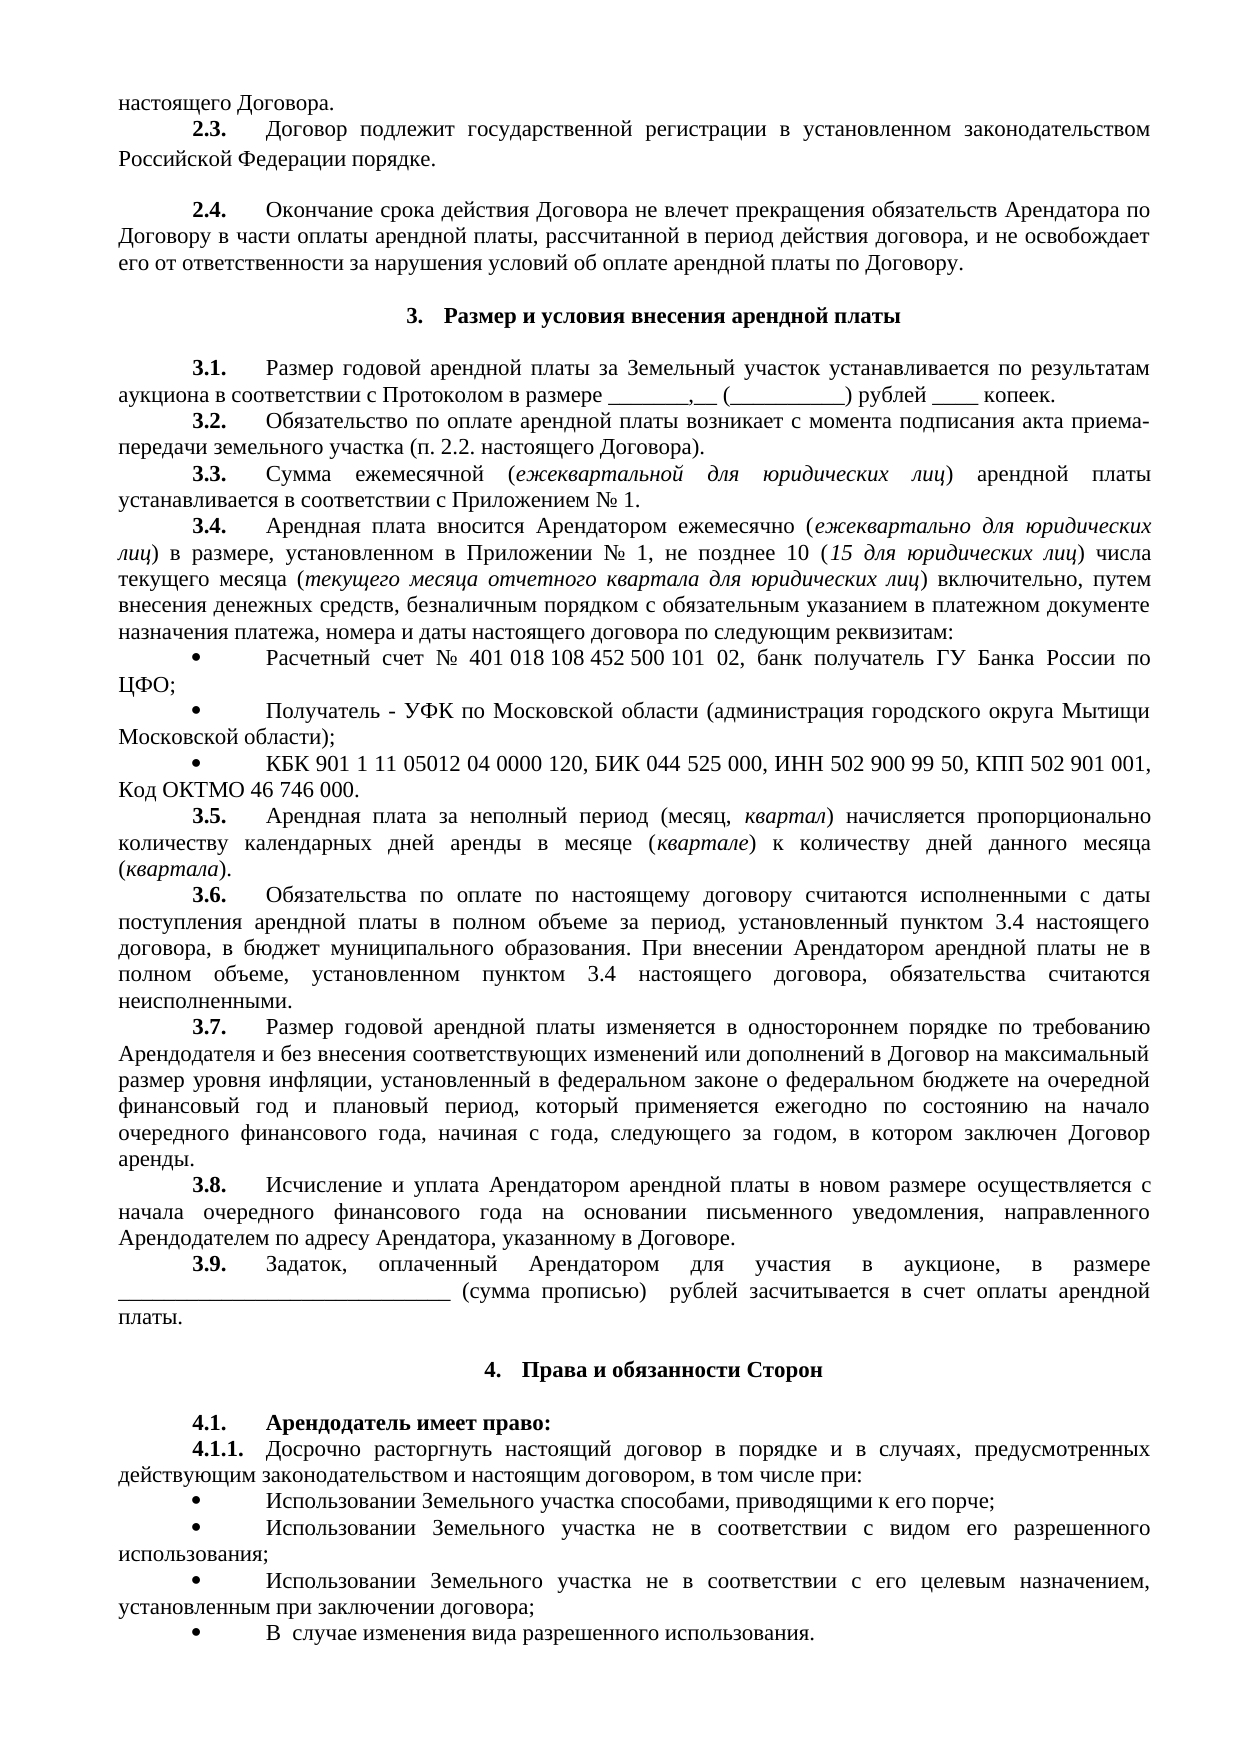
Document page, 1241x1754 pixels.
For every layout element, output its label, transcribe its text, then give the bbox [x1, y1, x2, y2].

list Исчисление и уплата Арендатором арендной платы в новом размере осуществляется с начала очередного финансового года на основании письменного уведомления, направленного Арендодателем по адресу Арендатора, указанному в Договоре. [118, 1171, 1152, 1250]
list Сумма ежемесячной (ежеквартальной для юридических лиц) арендной платы устанавливается в соответствии с Приложением № 1. [118, 460, 1152, 512]
list Окончание срока действия Договора не влечет прекращения обязательств Арендатора по Договору в части оплаты арендной платы, рассчитанной в период действия договора, и не освобождает его от ответственности за нарушения условий об оплате арендной платы по Договору. [118, 196, 1152, 275]
list Получатель - УФК по Московской области (администрация городского округа Мытищи Московской области); [118, 697, 1152, 750]
list Размер годовой арендной платы за Земельный участок устанавливается по результатам аукциона в соответствии с Протоколом в размере _______,__ (__________) рублей ____ копеек. [118, 354, 1152, 407]
list Арендодатель имеет право: [118, 1408, 1152, 1435]
list Права и обязанности Сторон [156, 1356, 1152, 1382]
list Арендная плата за неполный период (месяц, квартал) начисляется пропорционально количеству календарных дней аренды в месяце (квартале) к количеству дней данного месяца (квартала). [118, 802, 1152, 881]
list КБК 901 1 11 05012 04 0000 120, БИК 044 525 000, ИНН 502 900 99 50, КПП 502 901 001, Код ОКТМО 46 746 000. [118, 750, 1152, 802]
list Обязательства по оплате по настоящему договору считаются исполненными с даты поступления арендной платы в полном объеме за период, установленный пунктом 3.4 настоящего договора, в бюджет муниципального образования. При внесении Арендатором арендной платы не в полном объеме, установленном пунктом 3.4 настоящего договора, обязательства считаются неисполненными. [118, 881, 1152, 1013]
list Расчетный счет № 401 018 108 452 500 101 02, банк получатель ГУ Банка России по ЦФО; [118, 644, 1152, 697]
list Задаток, оплаченный Арендатором для участия в аукционе, в размере _____________________________ (сумма прописью) рублей засчитывается в счет оплаты арендной платы. [118, 1250, 1152, 1329]
list Досрочно расторгнуть настоящий договор в порядке и в случаях, предусмотренных действующим законодательством и настоящим договором, в том числе при: [118, 1435, 1152, 1488]
list Размер и условия внесения арендной платы [156, 302, 1152, 328]
list Использовании Земельного участка не в соответствии с его целевым назначением, установленным при заключении договора; [118, 1567, 1152, 1619]
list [118, 89, 1152, 115]
list Размер годовой арендной платы изменяется в одностороннем порядке по требованию Арендодателя и без внесения соответствующих изменений или дополнений в Договор на максимальный размер уровня инфляции, установленный в федеральном законе о федеральном бюджете на очередной финансовый год и плановый период, который применяется ежегодно по состоянию на начало очередного финансового года, начиная с года, следующего за годом, в котором заключен Договор аренды. [118, 1013, 1152, 1171]
list В случае изменения вида разрешенного использования. [118, 1619, 1152, 1646]
list Обязательство по оплате арендной платы возникает с момента подписания акта приема-передачи земельного участка (п. 2.2. настоящего Договора). [118, 407, 1152, 460]
list Использовании Земельного участка не в соответствии с видом его разрешенного использования; [118, 1514, 1152, 1567]
list Арендная плата вносится Арендатором ежемесячно (ежеквартально для юридических лиц) в размере, установленном в Приложении № 1, не позднее 10 (15 для юридических лиц) числа текущего месяца (текущего месяца отчетного квартала для юридических лиц) включительно, путем внесения денежных средств, безналичным порядком с обязательным указанием в платежном документе назначения платежа, номера и даты настоящего договора по следующим реквизитам: [118, 512, 1152, 644]
list Договор подлежит государственной регистрации в установленном законодательством Российской Федерации порядке. [118, 115, 1152, 172]
list Использовании Земельного участка способами, приводящими к его порче; [118, 1488, 1152, 1514]
